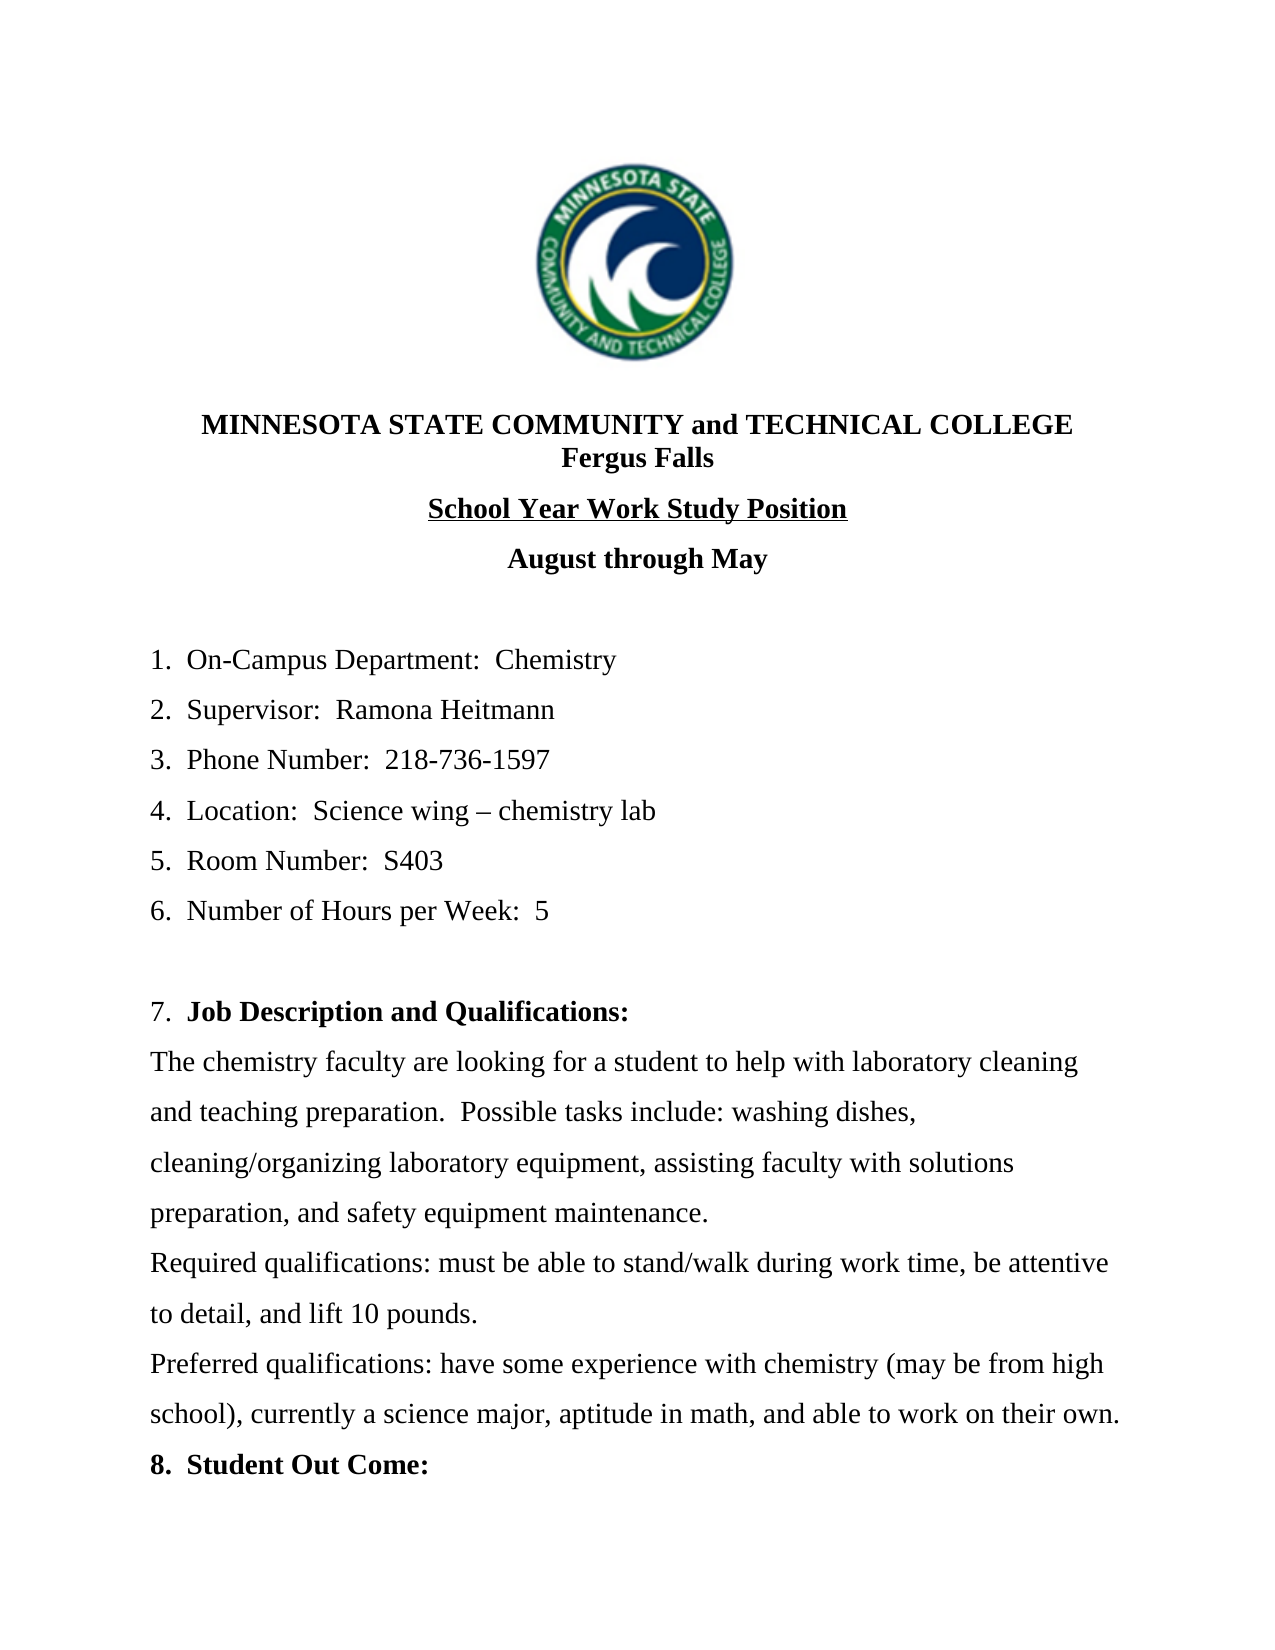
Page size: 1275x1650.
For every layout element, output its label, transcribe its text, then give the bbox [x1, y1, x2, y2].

text 3. Phone Number: 218-736-1597 [150, 742, 1125, 776]
text 4. Location: Science wing – chemistry lab [150, 793, 1125, 826]
text August through May [150, 541, 1125, 575]
text Preferred qualifications: have some experience with chemistry (may be from high school), currently a science major, aptitude in math, and able to work on their own. [150, 1346, 1125, 1430]
picture [529, 150, 746, 374]
title MINNESOTA STATE COMMUNITY and TECHNICAL COLLEGE [150, 407, 1125, 441]
text 7. Job Description and Qualifications: [150, 994, 1125, 1027]
text 5. Room Number: S403 [150, 843, 1125, 877]
text 8. Student Out Come: [150, 1447, 1125, 1480]
text 1. On-Campus Department: Chemistry [150, 642, 1125, 675]
text 6. Number of Hours per Week: 5 [150, 893, 1125, 927]
subtitle Fergus Falls [150, 441, 1125, 474]
text The chemistry faculty are looking for a student to help with laboratory cleaning and teaching preparation. Possible tasks include: washing dishes, cleaning/organizing laboratory equipment, assisting faculty with solutions preparation, and safety equipment maintenance. [150, 1044, 1125, 1229]
subtitle School Year Work Study Position [150, 491, 1125, 524]
text 2. Supervisor: Ramona Heitmann [150, 692, 1125, 726]
text Required qualifications: must be able to stand/walk during work time, be attentive to detail, and lift 10 pounds. [150, 1246, 1125, 1329]
